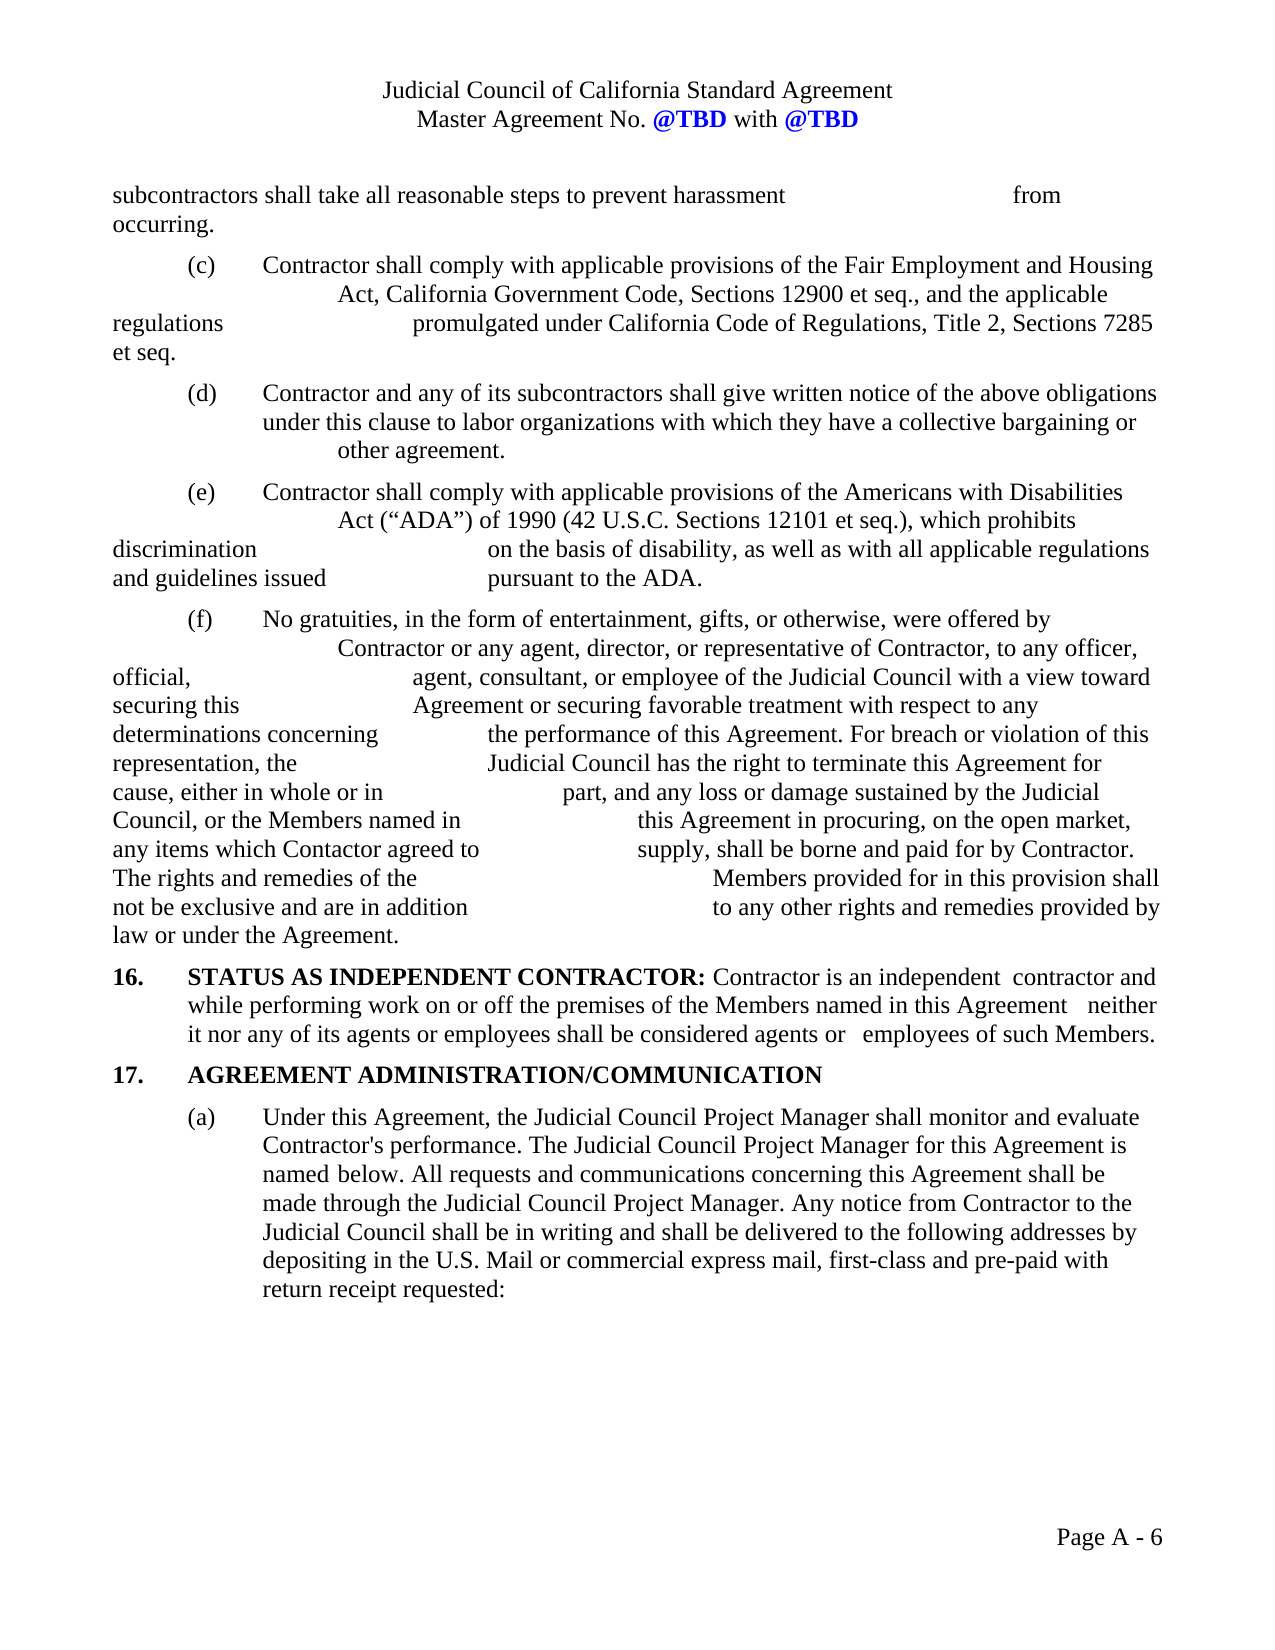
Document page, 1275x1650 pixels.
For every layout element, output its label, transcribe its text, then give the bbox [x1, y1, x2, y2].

subtitle 16. STATUS AS INDEPENDENT CONTRACTOR: Contractor is an independent contractor and while performing work on or off the premises of the Members named in this Agreement neither it nor any of its agents or employees shall be considered agents or employees of such Members. [112, 962, 1162, 1048]
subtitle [112, 181, 1162, 238]
subtitle (d) Contractor and any of its subcontractors shall give written notice of the above obligations under this clause to labor organizations with which they have a collective bargaining or other agreement. [112, 378, 1162, 464]
subtitle (f) No gratuities, in the form of entertainment, gifts, or otherwise, were offered by Contractor or any agent, director, or representative of Contractor, to any officer, official, agent, consultant, or employee of the Judicial Council with a view toward securing this Agreement or securing favorable treatment with respect to any determinations concerning the performance of this Agreement. For breach or violation of this representation, the Judicial Council has the right to terminate this Agreement for cause, either in whole or in part, and any loss or damage sustained by the Judicial Council, or the Members named in this Agreement in procuring, on the open market, any items which Contactor agreed to supply, shall be borne and paid for by Contractor. The rights and remedies of the Members provided for in this provision shall not be exclusive and are in addition to any other rights and remedies provided by law or under the Agreement. [112, 604, 1162, 949]
subtitle 17. AGREEMENT ADMINISTRATION/COMMUNICATION [112, 1061, 1162, 1089]
subtitle (e) Contractor shall comply with applicable provisions of the Americans with Disabilities Act (“ADA”) of 1990 (42 U.S.C. Sections 12101 et seq.), which prohibits discrimination on the basis of disability, as well as with all applicable regulations and guidelines issued pursuant to the ADA. [112, 477, 1162, 592]
subtitle (a) Under this Agreement, the Judicial Council Project Manager shall monitor and evaluate Contractor's performance. The Judicial Council Project Manager for this Agreement is named below. All requests and communications concerning this Agreement shall be made through the Judicial Council Project Manager. Any notice from Contractor to the Judicial Council shall be in writing and shall be delivered to the following addresses by depositing in the U.S. Mail or commercial express mail, first-class and pre-paid with return receipt requested: [187, 1102, 1162, 1303]
subtitle (c) Contractor shall comply with applicable provisions of the Fair Employment and Housing Act, California Government Code, Sections 12900 et seq., and the applicable regulations promulgated under California Code of Regulations, Title 2, Sections 7285 et seq. [112, 251, 1162, 366]
